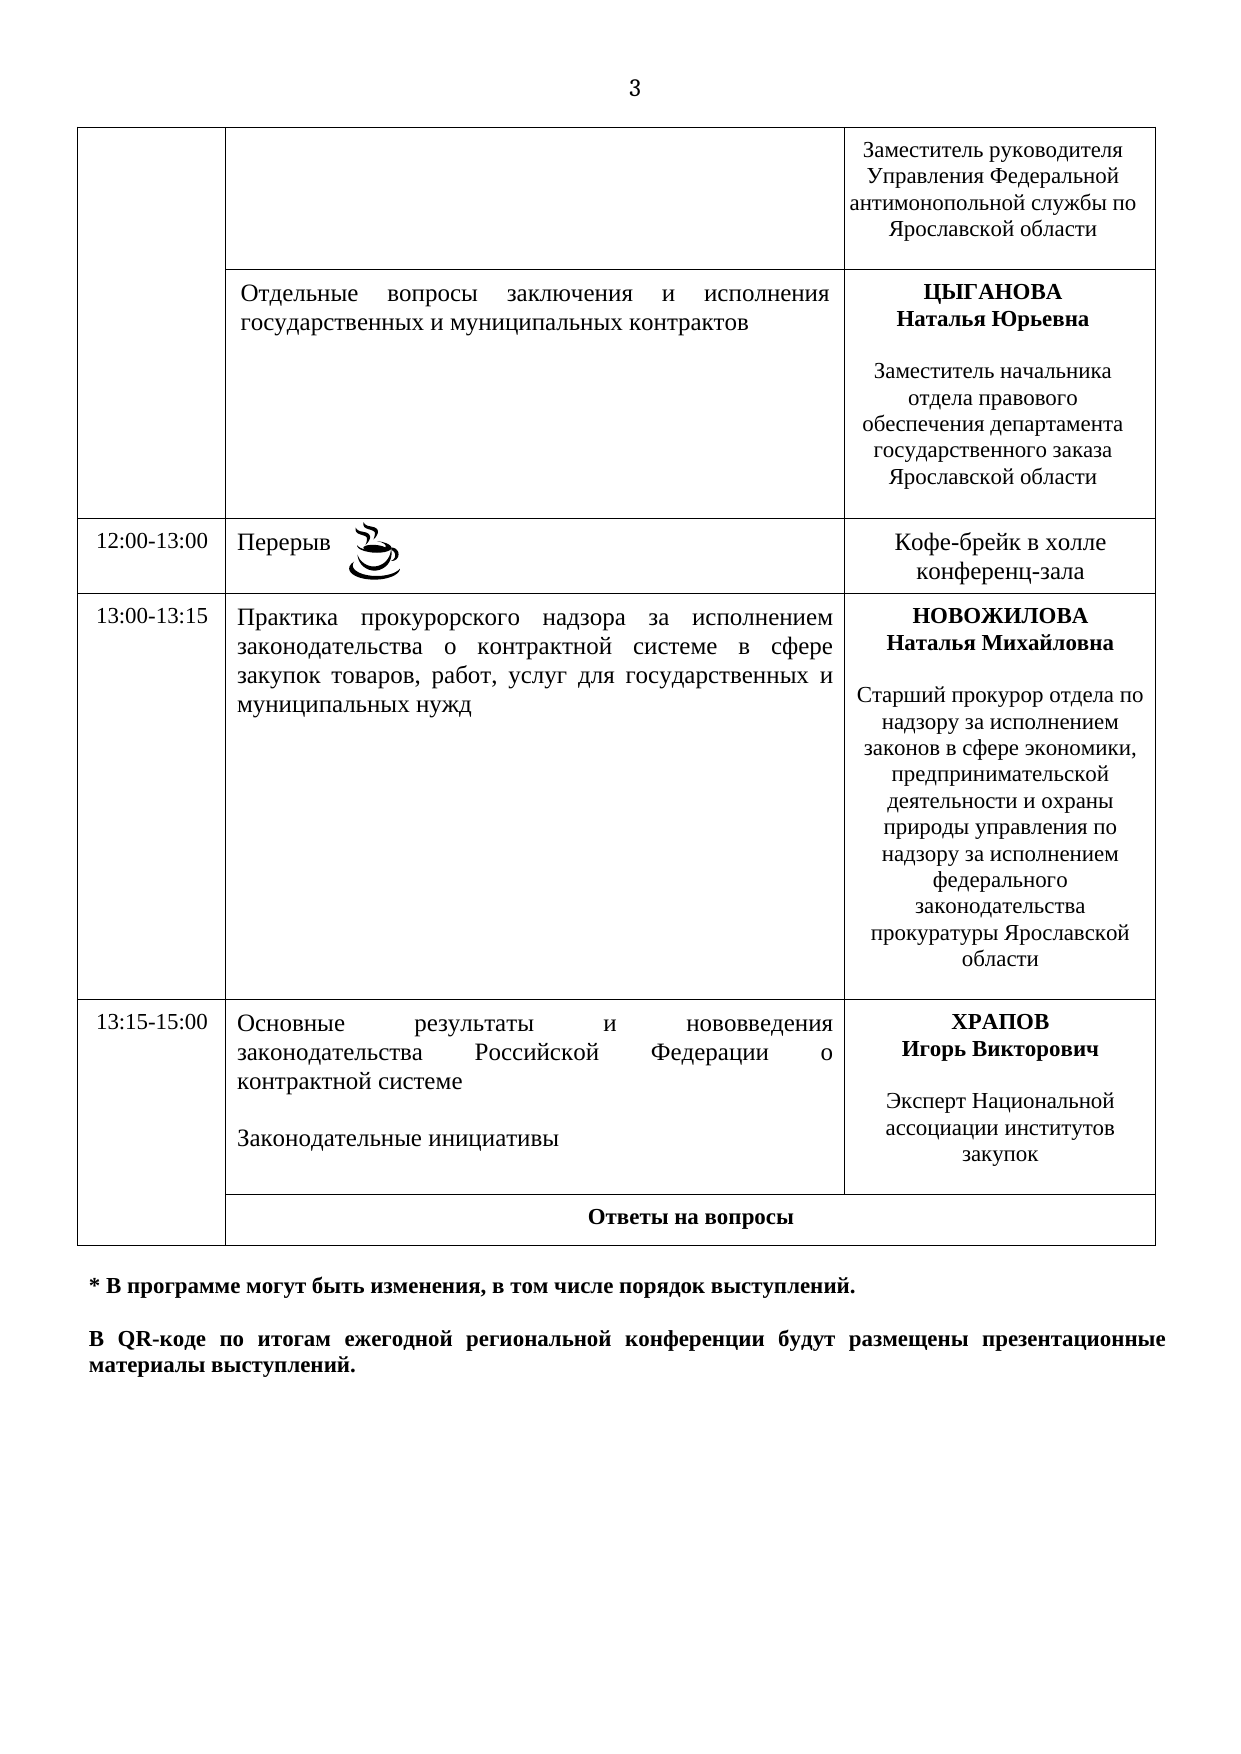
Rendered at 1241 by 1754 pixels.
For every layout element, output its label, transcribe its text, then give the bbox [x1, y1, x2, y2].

table_cell Отдельные вопросы заключения и исполнения государственных и муниципальных контрактов [226, 270, 844, 518]
table_cell 13:00-13:15 [78, 594, 225, 999]
table_cell 13:15-15:00 [78, 1000, 225, 1245]
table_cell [226, 128, 844, 269]
table_cell НОВОЖИЛОВА Наталья Михайловна Старший прокурор отдела по надзору за исполнением законов в сфере экономики, предпринимательской деятельности и охраны природы управления по надзору за исполнением федерального законодательства прокуратуры Ярославской области [845, 594, 1155, 999]
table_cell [845, 128, 1155, 269]
text * В программе могут быть изменения, в том числе порядок выступлений. [89, 1272, 1167, 1299]
table_cell Основные результаты и нововведения законодательства Российской Федерации о контрактной системе Законодательные инициативы [226, 1000, 844, 1194]
table_cell 12:00-13:00 [78, 519, 225, 593]
table_cell Ответы на вопросы [226, 1195, 1155, 1245]
table_cell ЦЫГАНОВА Наталья Юрьевна Заместитель начальника отдела правового обеспечения департамента государственного заказа Ярославской области [845, 270, 1155, 518]
text В QR-коде по итогам ежегодной региональной конференции будут размещены презентационные материалы выступлений. [89, 1325, 1167, 1378]
table_cell ХРАПОВ Игорь Викторович Эксперт Национальной ассоциации институтов закупок [845, 1000, 1155, 1194]
table_cell Кофе-брейк в холле конференц-зала [845, 519, 1155, 593]
table_cell Перерыв [226, 519, 844, 593]
table_cell Практика прокурорского надзора за исполнением законодательства о контрактной системе в сфере закупок товаров, работ, услуг для государственных и муниципальных нужд [226, 594, 844, 999]
